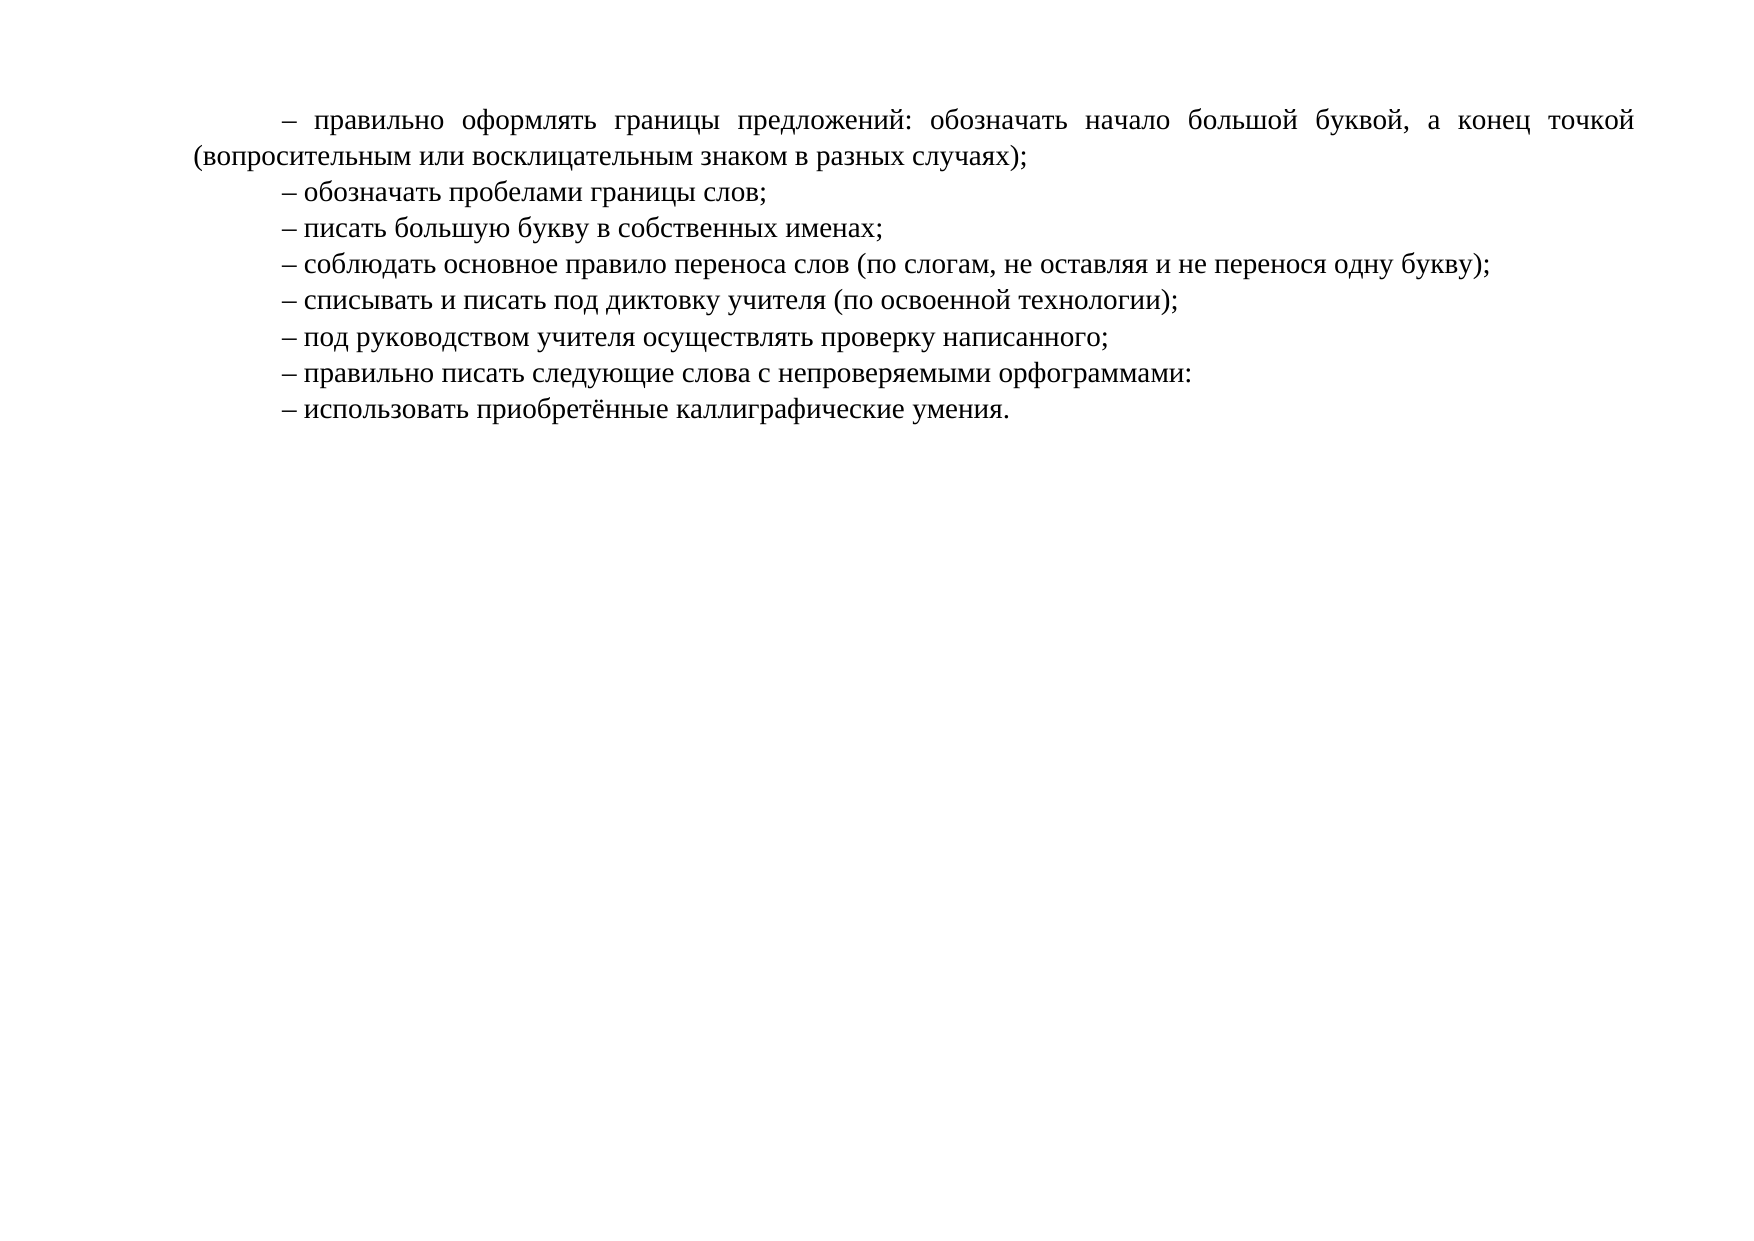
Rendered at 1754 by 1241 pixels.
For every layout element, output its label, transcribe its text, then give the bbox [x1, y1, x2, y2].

text – под руководством учителя осуществлять проверку написанного; [193, 319, 1636, 352]
text – писать большую букву в собственных именах; [193, 210, 1636, 244]
text – правильно оформлять границы предложений: обозначать начало большой буквой, а конец точкой (вопросительным или восклицательным знаком в разных случаях); [193, 102, 1636, 171]
text – использовать приобретённые каллиграфические умения. [193, 391, 1636, 424]
text – списывать и писать под диктовку учителя (по освоенной технологии); [193, 282, 1636, 316]
text – соблюдать основное правило переноса слов (по слогам, не оставляя и не перенося одну букву); [193, 246, 1636, 280]
text – обозначать пробелами границы слов; [193, 174, 1636, 208]
text – правильно писать следующие слова с непроверяемыми орфограммами: [193, 355, 1636, 388]
